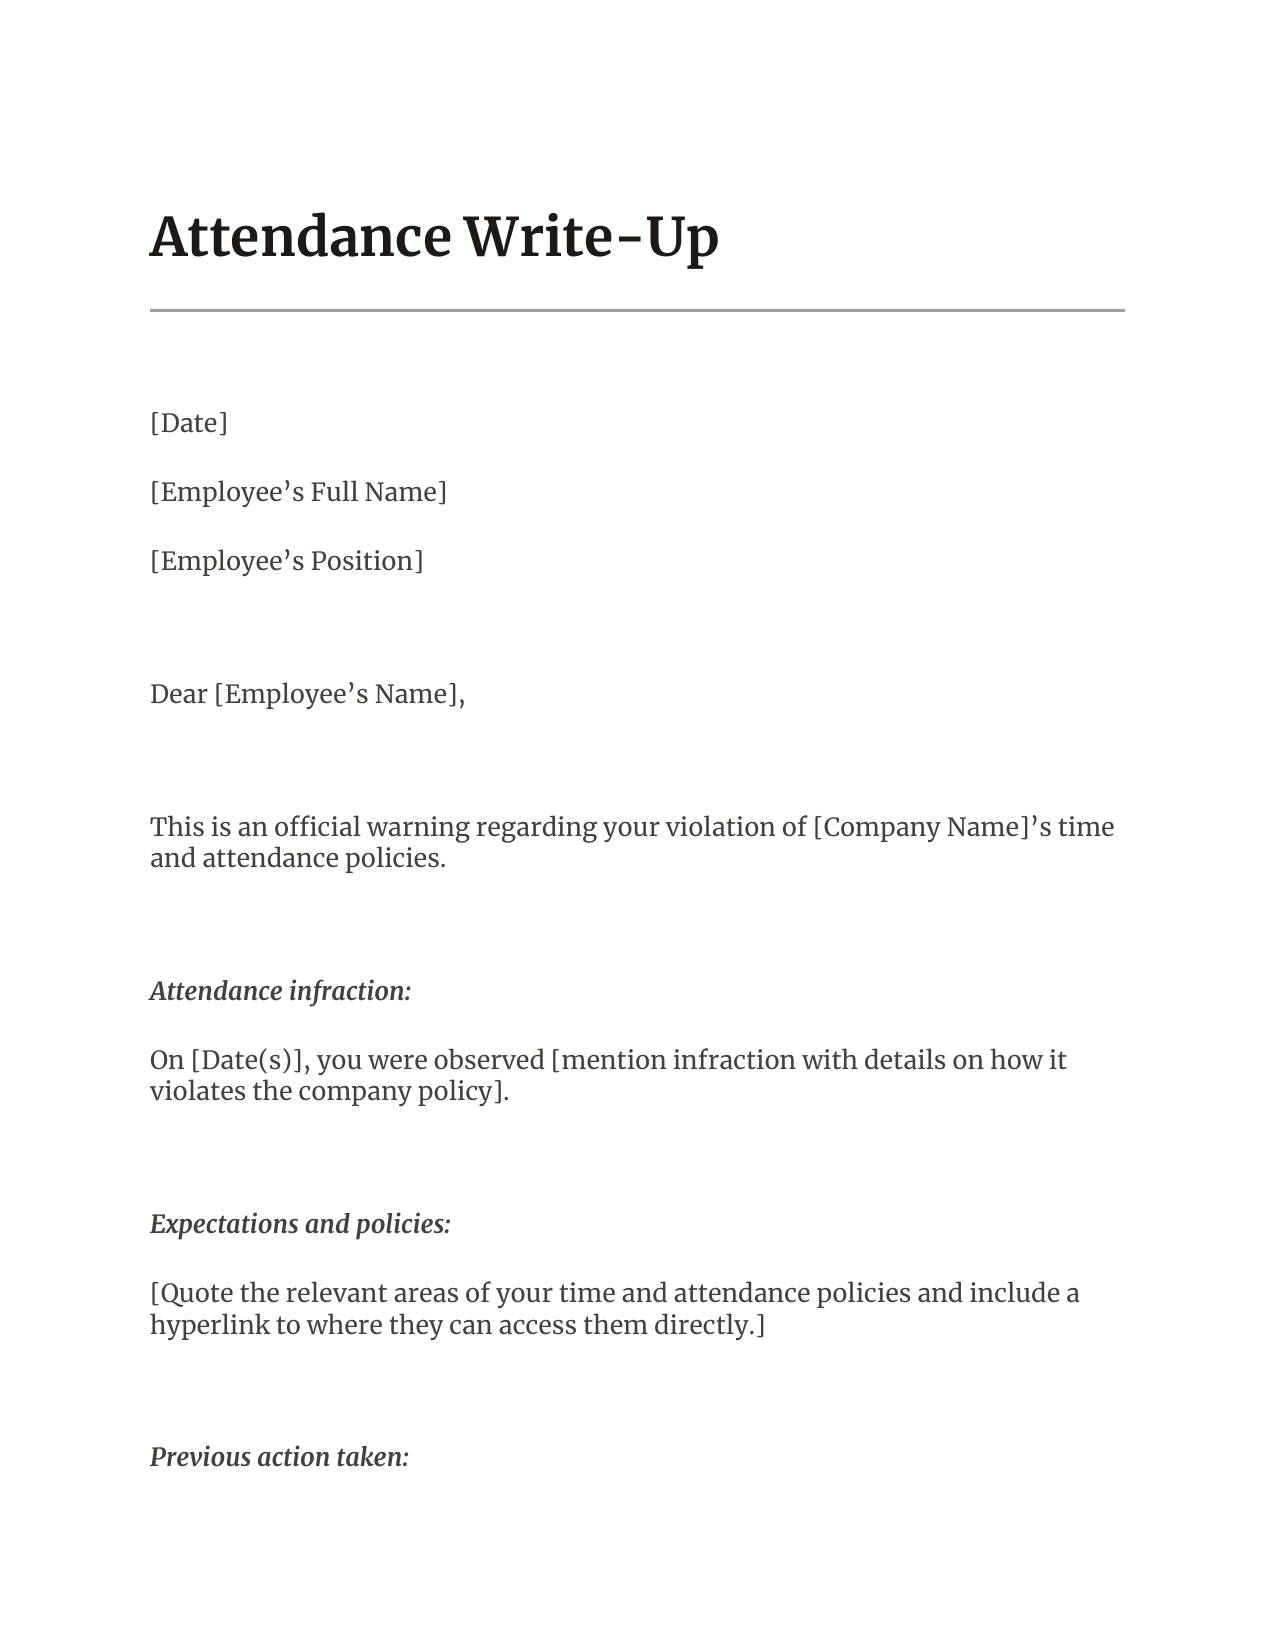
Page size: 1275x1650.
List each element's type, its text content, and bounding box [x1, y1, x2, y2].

text Previous action taken: [150, 1442, 1125, 1474]
text Attendance infraction: [150, 976, 1125, 1007]
text [Employee’s Position] [150, 546, 1125, 577]
text Dear [Employee’s Name], [150, 679, 1125, 710]
text On [Date(s)], you were observed [mention infraction with details on how it violates the company policy]. [150, 1045, 1125, 1108]
subtitle Attendance Write-Up [150, 204, 1125, 271]
text [Quote the relevant areas of your time and attendance policies and include a hyperlink to where they can access them directly.] [150, 1278, 1125, 1341]
text [Employee’s Full Name] [150, 477, 1125, 508]
text [Date] [150, 408, 1125, 439]
text Expectations and policies: [150, 1209, 1125, 1241]
text This is an official warning regarding your violation of [Company Name]’s time and attendance policies. [150, 812, 1125, 874]
